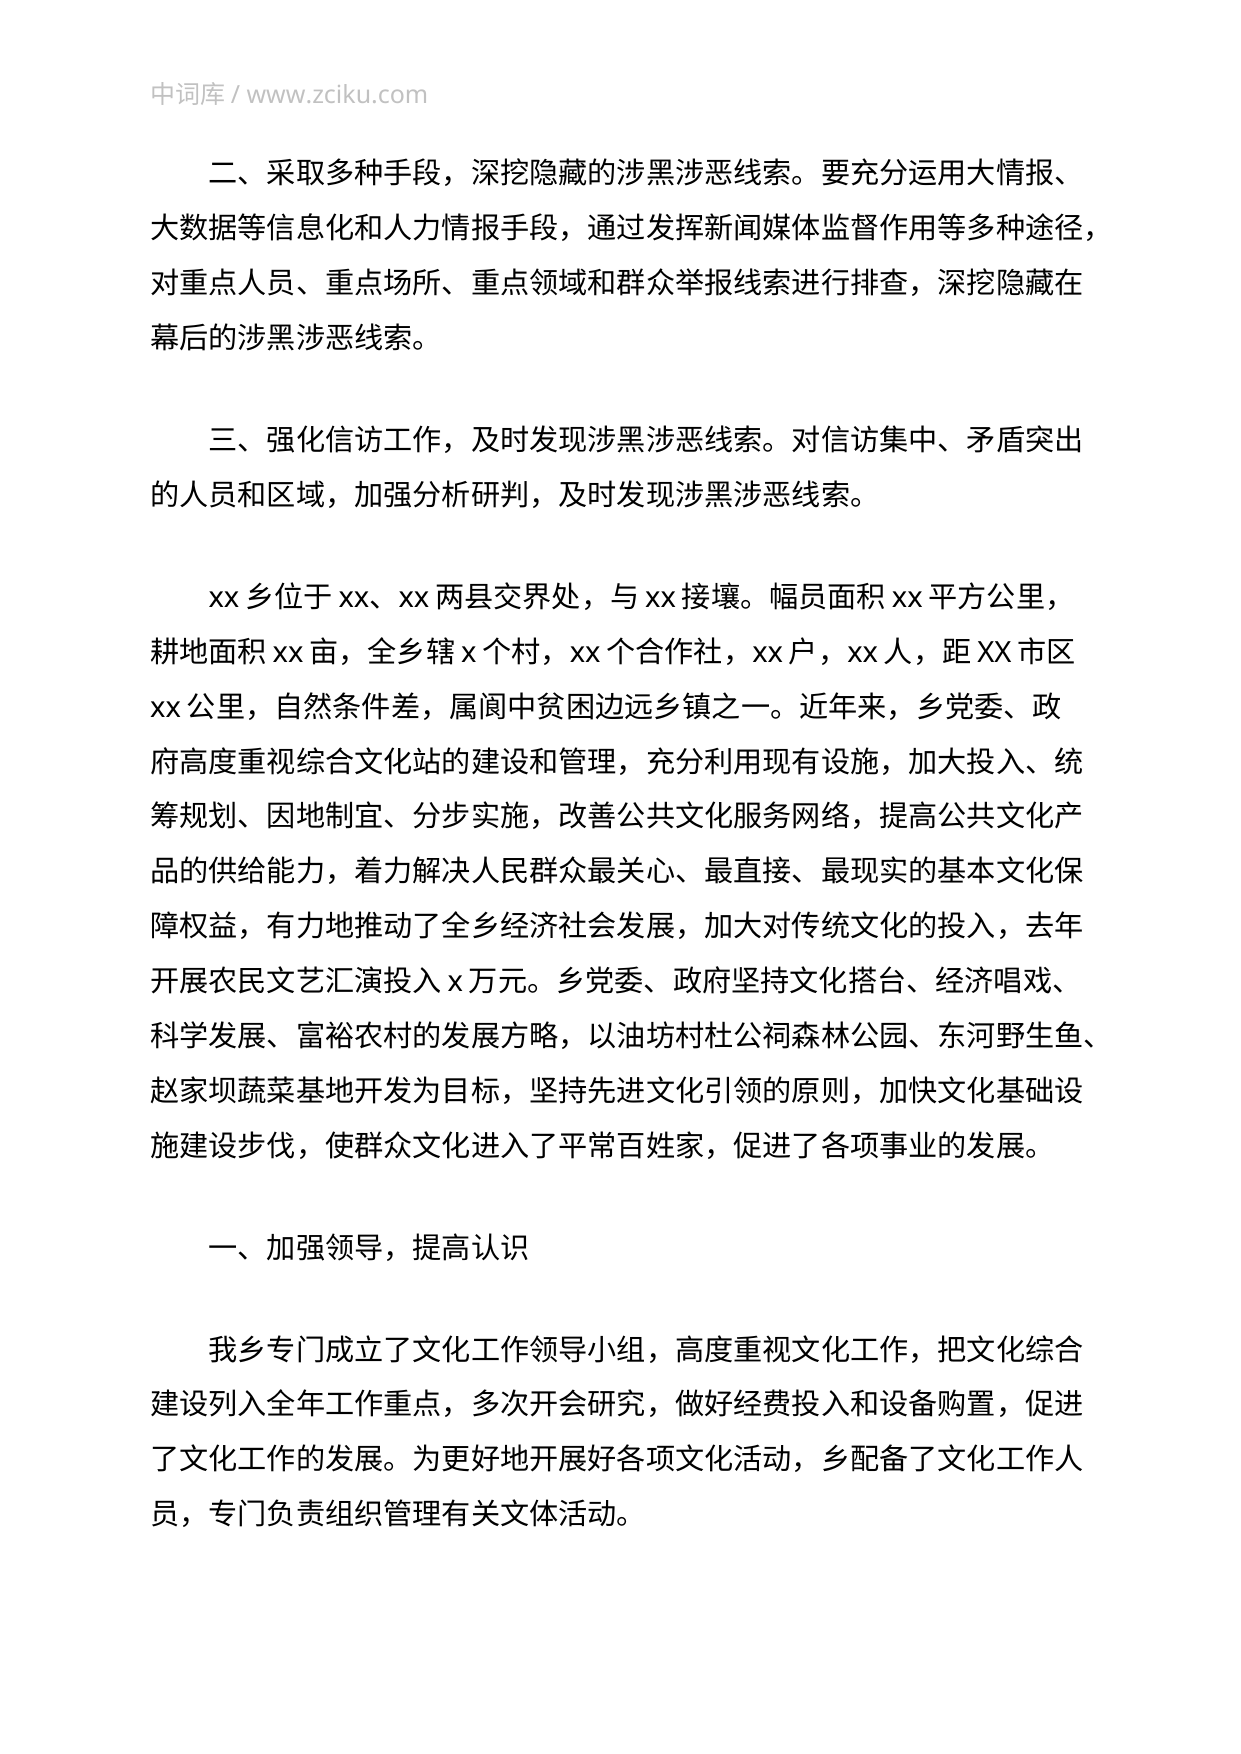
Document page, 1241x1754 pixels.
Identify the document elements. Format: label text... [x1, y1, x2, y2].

text 三、强化信访工作，及时发现涉黑涉恶线索。对信访集中、矛盾突出的人员和区域，加强分析研判，及时发现涉黑涉恶线索。 [150, 416, 1090, 514]
text 一、加强领导，提高认识 [150, 1224, 1090, 1267]
text 二、采取多种手段，深挖隐藏的涉黑涉恶线索。要充分运用大情报、大数据等信息化和人力情报手段，通过发挥新闻媒体监督作用等多种途径，对重点人员、重点场所、重点领域和群众举报线索进行排查，深挖隐藏在幕后的涉黑涉恶线索。 [150, 150, 1090, 357]
text 我乡专门成立了文化工作领导小组，高度重视文化工作，把文化综合建设列入全年工作重点，多次开会研究，做好经费投入和设备购置，促进了文化工作的发展。为更好地开展好各项文化活动，乡配备了文化工作人员，专门负责组织管理有关文体活动。 [150, 1326, 1090, 1533]
text xx乡位于xx、xx两县交界处，与xx接壤。幅员面积xx平方公里，耕地面积xx亩，全乡辖x个村，xx个合作社，xx户，xx人，距XX市区xx公里，自然条件差，属阆中贫困边远乡镇之一。近年来，乡党委、政府高度重视综合文化站的建设和管理，充分利用现有设施，加大投入、统筹规划、因地制宜、分步实施，改善公共文化服务网络，提高公共文化产品的供给能力，着力解决人民群众最关心、最直接、最现实的基本文化保障权益，有力地推动了全乡经济社会发展，加大对传统文化的投入，去年开展农民文艺汇演投入x万元。乡党委、政府坚持文化搭台、经济唱戏、科学发展、富裕农村的发展方略，以油坊村杜公祠森林公园、东河野生鱼、赵家坝蔬菜基地开发为目标，坚持先进文化引领的原则，加快文化基础设施建设步伐，使群众文化进入了平常百姓家，促进了各项事业的发展。 [150, 573, 1090, 1165]
